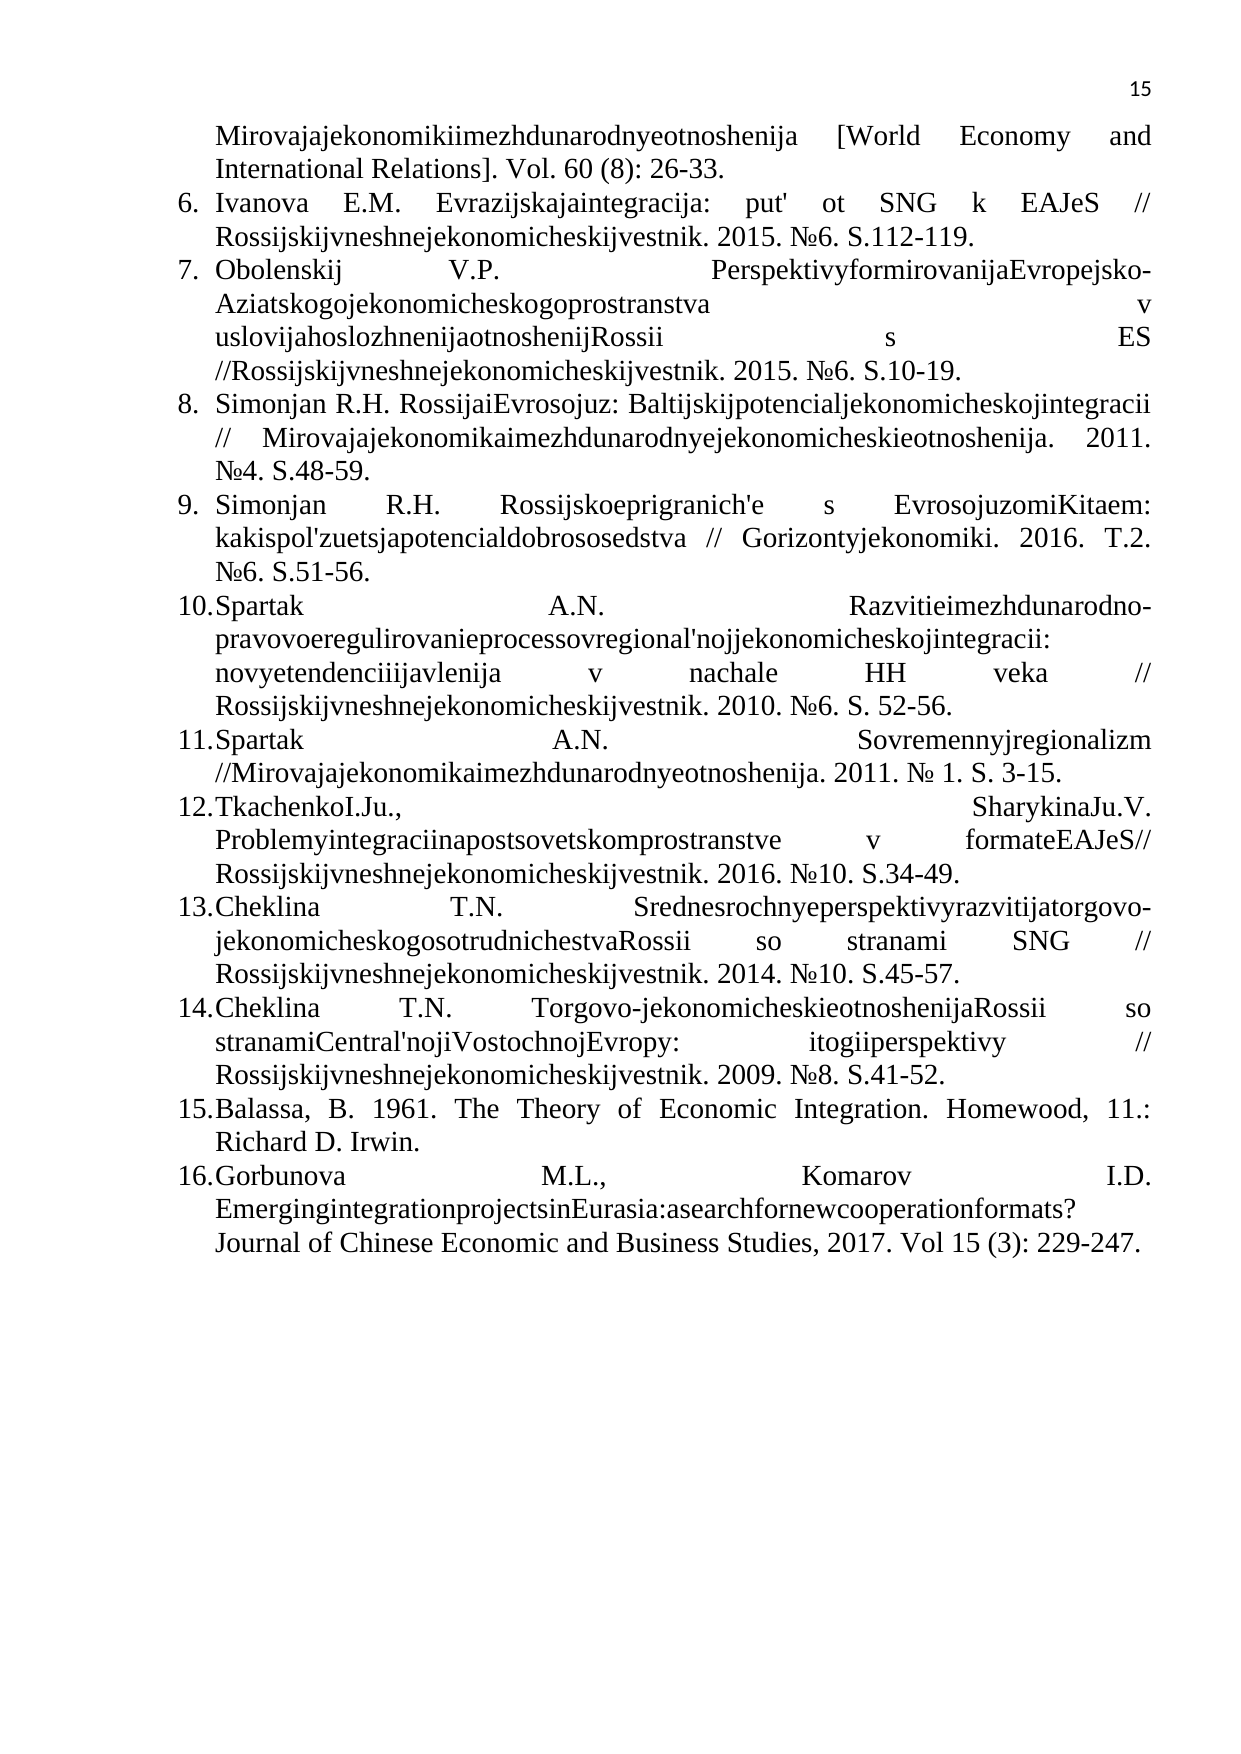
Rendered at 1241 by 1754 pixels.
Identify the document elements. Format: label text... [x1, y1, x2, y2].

list Simonjan R.H. RossijaiEvrosojuz: Baltijskijpotencialjekonomicheskojintegracii // Mirovajajekonomikaimezhdunarodnyejekonomicheskieotnoshenija. 2011. №4. S.48-59. [177, 386, 1152, 487]
list Spartak A.N. Razvitieimezhdunarodno-pravovoeregulirovanieprocessovregional'nojjekonomicheskojintegracii: novyetendenciiijavlenija v nachale HH veka // Rossijskijvneshnejekonomicheskijvestnik. 2010. №6. S. 52-56. [177, 588, 1152, 722]
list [177, 118, 1152, 185]
list Cheklina T.N. Torgovo-jekonomicheskieotnoshenijaRossii so stranamiCentral'nojiVostochnojEvropy: itogiiperspektivy // Rossijskijvneshnejekonomicheskijvestnik. 2009. №8. S.41-52. [177, 990, 1152, 1091]
list Simonjan R.H. Rossijskoeprigranich'e s EvrosojuzomiKitaem: kakispol'zuetsjapotencialdobrososedstva // Gorizontyjekonomiki. 2016. T.2. №6. S.51-56. [177, 487, 1152, 588]
list Obolenskij V.P. PerspektivyformirovanijaEvropejsko-Aziatskogojekonomicheskogoprostranstva v uslovijahoslozhnenijaotnoshenijRossii s ES //Rossijskijvneshnejekonomicheskijvestnik. 2015. №6. S.10-19. [177, 252, 1152, 386]
list Balassa, В. 1961. The Theory of Economic Integration. Homewood, 11.: Richard D. Irwin. [177, 1091, 1152, 1158]
list Gorbunova M.L., Komarov I.D. EmergingintegrationprojectsinEurasia:asearchfornewcooperationformats?Journal of Chinese Economic and Business Studies, 2017. Vol 15 (3): 229-247. [177, 1158, 1152, 1258]
list Cheklina T.N. Srednesrochnyeperspektivyrazvitijatorgovo-jekonomicheskogosotrudnichestvaRossii so stranami SNG // Rossijskijvneshnejekonomicheskijvestnik. 2014. №10. S.45-57. [177, 889, 1152, 990]
list Spartak A.N. Sovremennyjregionalizm //Mirovajajekonomikaimezhdunarodnyeotnoshenija. 2011. № 1. S. 3-15. [177, 722, 1152, 789]
list TkachenkoI.Ju., SharykinaJu.V. Problemyintegraciinapostsovetskomprostranstve v formateEAJeS// Rossijskijvneshnejekonomicheskijvestnik. 2016. №10. S.34-49. [177, 789, 1152, 889]
list Ivanova E.M. Evrazijskajaintegracija: put' ot SNG k EAJeS // Rossijskijvneshnejekonomicheskijvestnik. 2015. №6. S.112-119. [177, 185, 1152, 252]
